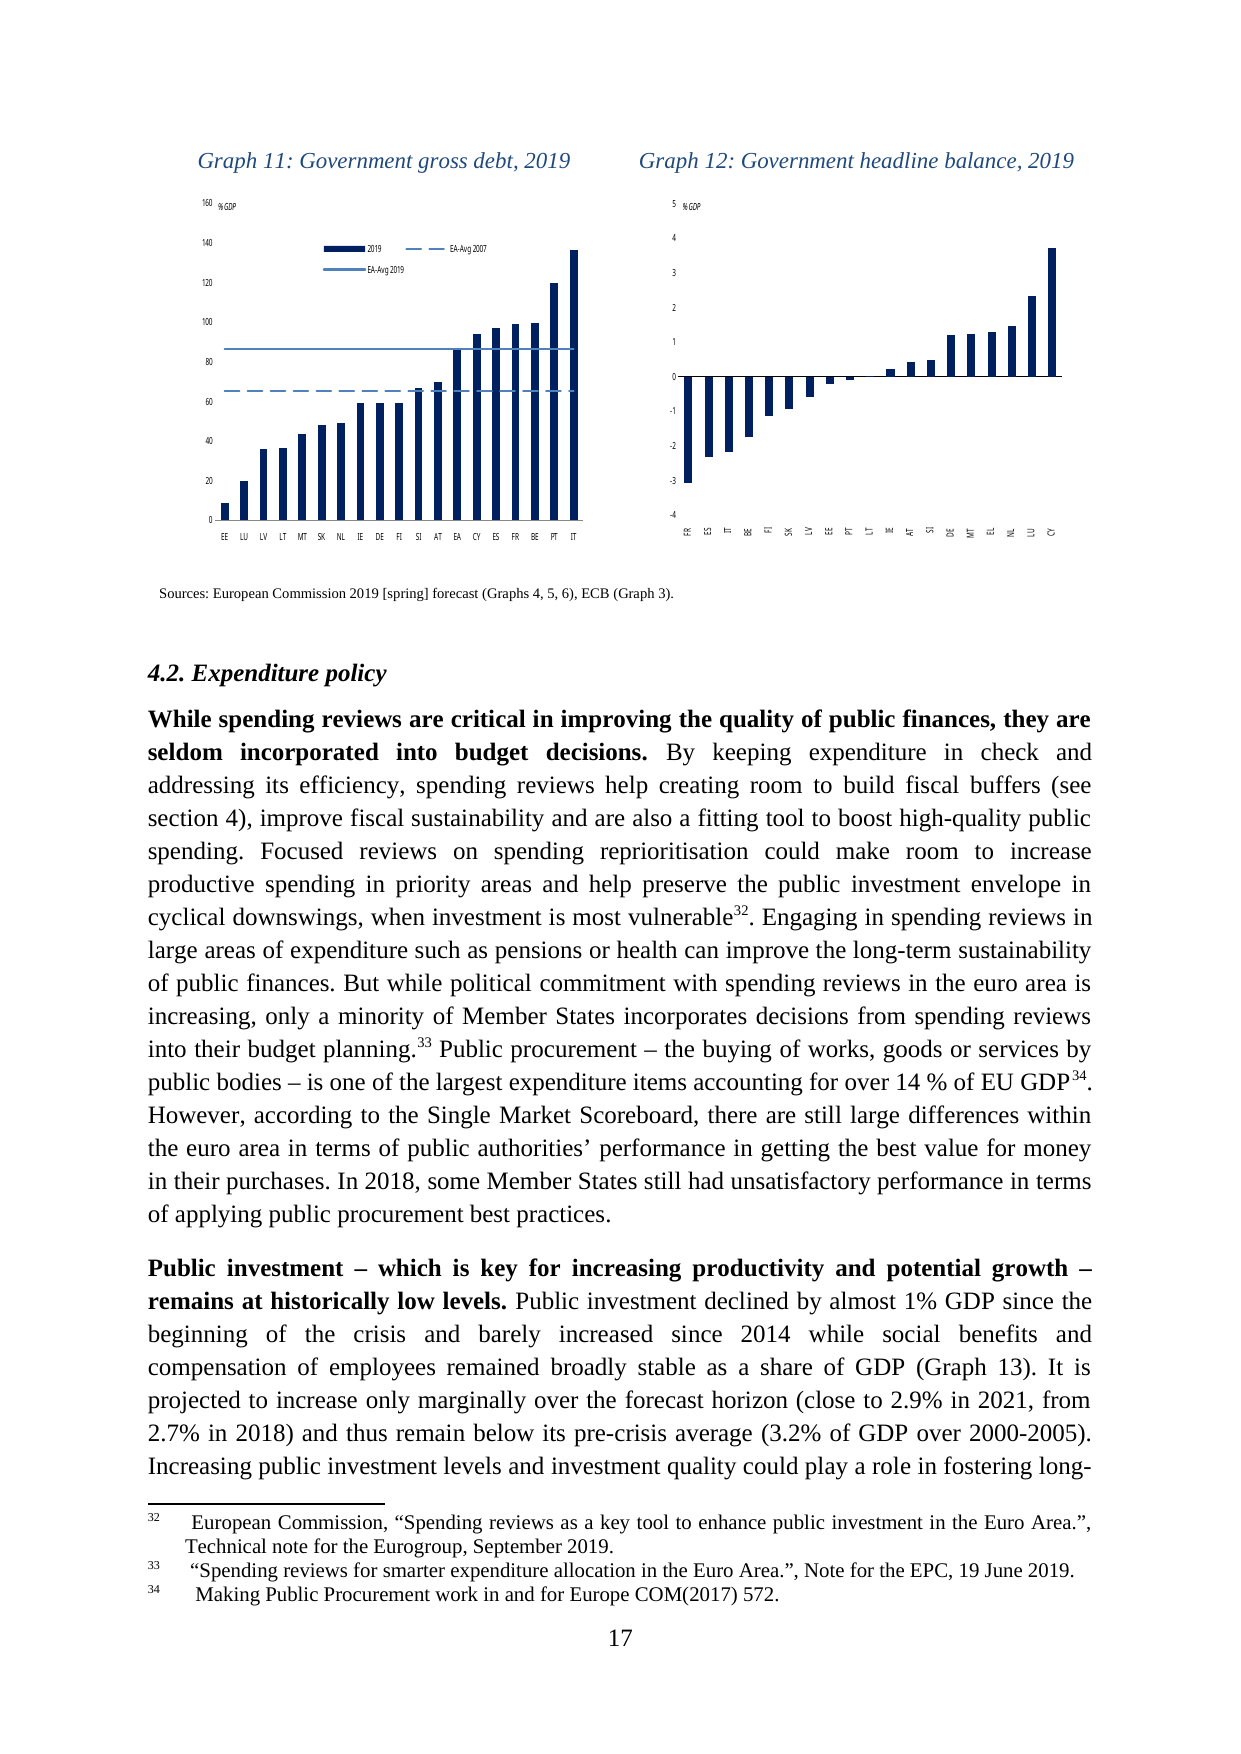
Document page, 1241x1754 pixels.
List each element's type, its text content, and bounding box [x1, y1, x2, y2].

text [148, 1253, 1093, 1480]
table_cell Graph 11: Government gross debt, 2019 [148, 148, 620, 585]
table_cell Sources: European Commission 2019 [spring] forecast (Graphs 4, 5, 6), ECB (Graph 3). [148, 585, 1093, 613]
table_cell Graph 12: Government headline balance, 2019 [620, 148, 1093, 585]
text 4.2. Expenditure policy [148, 658, 1093, 687]
text While spending reviews are critical in improving the quality of public finances, they are seldom incorporated into budget decisions. By keeping expenditure in check and addressing its efficiency, spending reviews help creating room to build fiscal buffers (see section 4), improve fiscal sustainability and are also a fitting tool to boost high-quality public spending. Focused reviews on spending reprioritisation could make room to increase productive spending in priority areas and help preserve the public investment envelope in cyclical downswings, when investment is most vulnerable. Engaging in spending reviews in large areas of expenditure such as pensions or health can improve the long-term sustainability of public finances. But while political commitment with spending reviews in the euro area is increasing, only a minority of Member States incorporates decisions from spending reviews into their budget planning. Public procurement – the buying of works, goods or services by public bodies – is one of the largest expenditure items accounting for over 14 % of EU GDP. However, according to the Single Market Scoreboard, there are still large differences within the euro area in terms of public authorities’ performance in getting the best value for money in their purchases. In 2018, some Member States still had unsatisfactory performance in terms of applying public procurement best practices. [148, 704, 1093, 1228]
